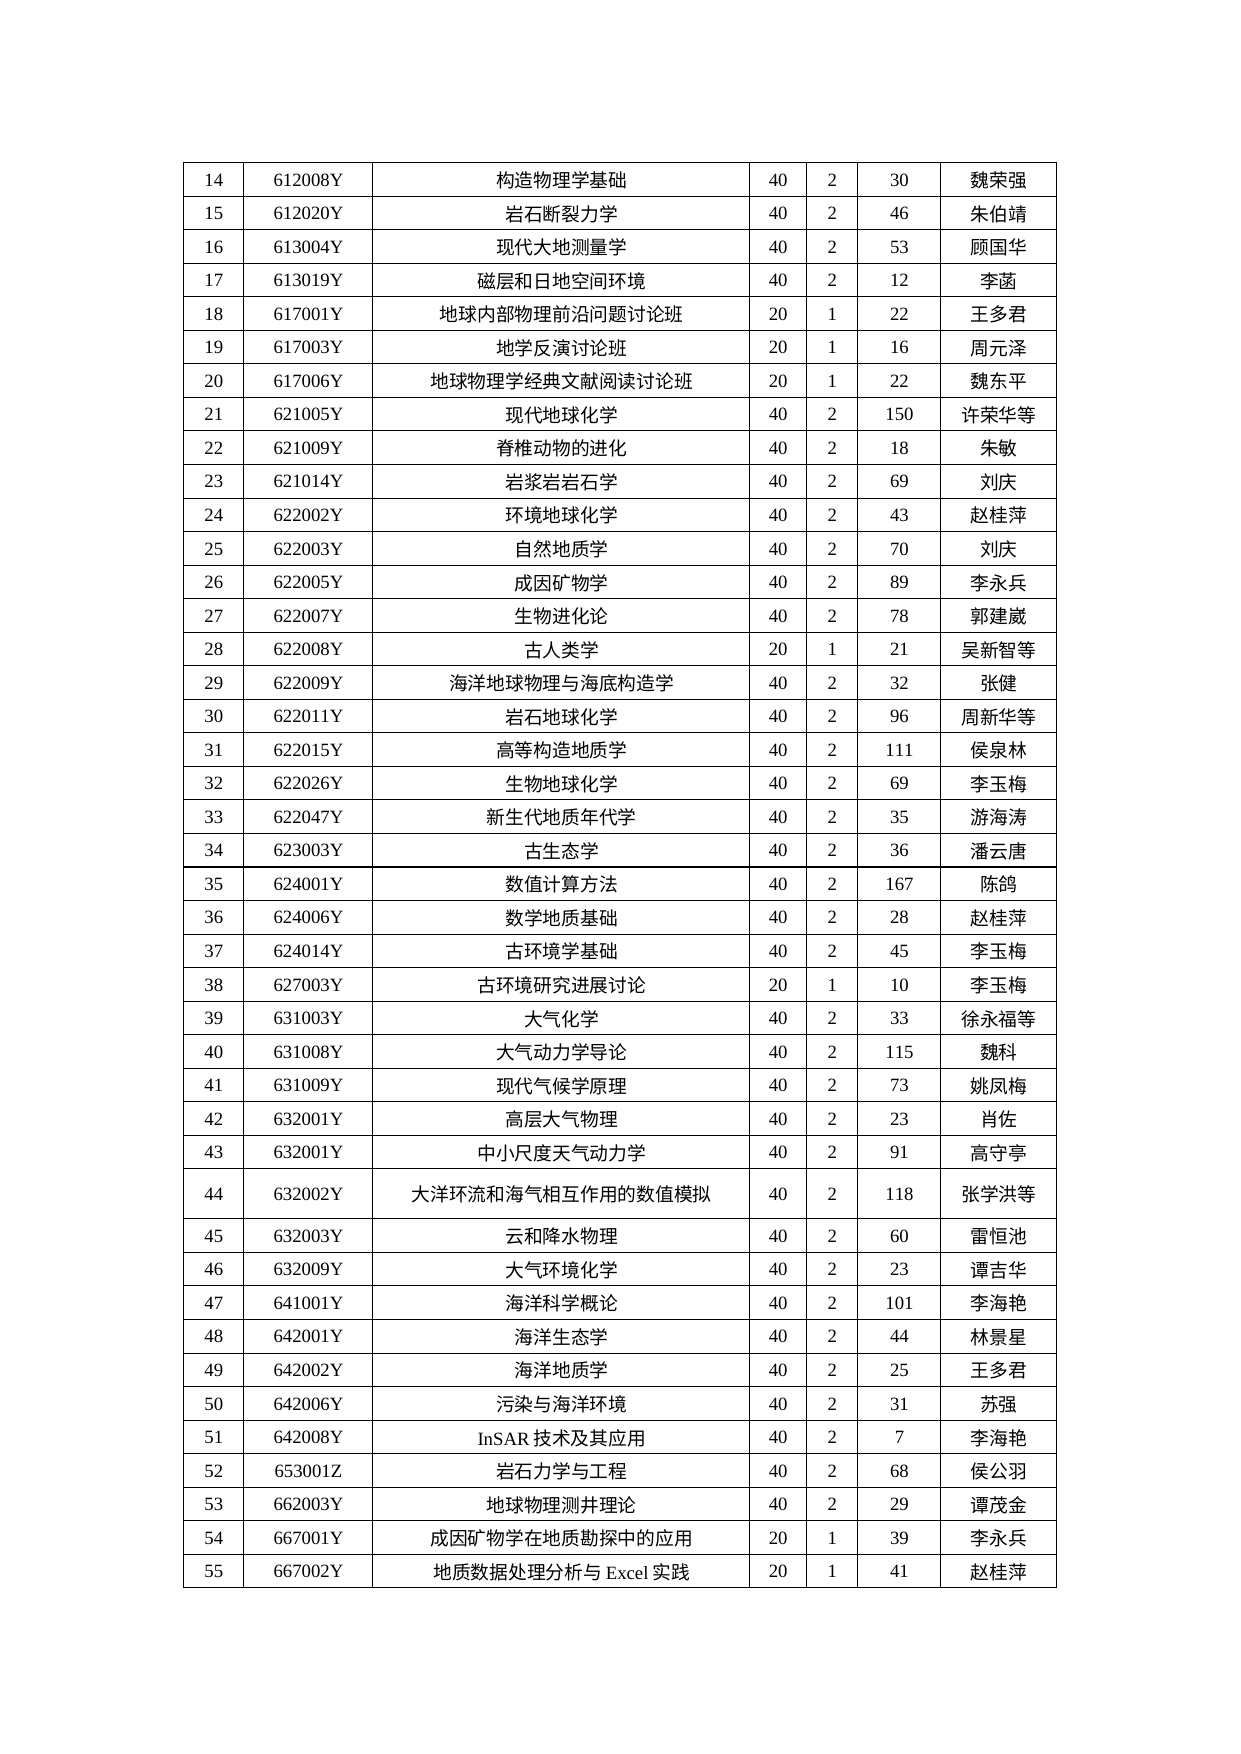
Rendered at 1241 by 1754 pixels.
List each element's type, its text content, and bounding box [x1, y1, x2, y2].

table_cell 621014Y [244, 465, 372, 497]
table_cell 115 [858, 1035, 940, 1068]
table_cell 谭吉华 [941, 1253, 1056, 1285]
table_cell 朱敏 [941, 431, 1056, 464]
table_cell 环境地球化学 [373, 499, 749, 531]
table_cell 1 [807, 331, 857, 363]
table_cell 23 [184, 465, 243, 497]
table_cell 2 [807, 1102, 857, 1135]
table_cell 32 [858, 666, 940, 699]
table_cell 40 [750, 197, 806, 229]
table_cell 667001Y [244, 1521, 372, 1554]
table_cell 39 [184, 1002, 243, 1034]
table_cell 苏强 [941, 1387, 1056, 1419]
table_cell 郭建崴 [941, 599, 1056, 632]
table_cell 侯泉林 [941, 733, 1056, 766]
table_cell 中小尺度天气动力学 [373, 1136, 749, 1168]
table_cell 徐永福等 [941, 1002, 1056, 1034]
table_cell 海洋生态学 [373, 1320, 749, 1352]
table_cell 40 [750, 800, 806, 833]
table_cell 613019Y [244, 264, 372, 296]
table_cell 642001Y [244, 1320, 372, 1352]
table_cell 622008Y [244, 633, 372, 665]
table_cell 磁层和日地空间环境 [373, 264, 749, 296]
table_cell 40 [750, 733, 806, 766]
table_cell 成因矿物学在地质勘探中的应用 [373, 1521, 749, 1554]
table_cell 33 [858, 1002, 940, 1034]
table_cell 40 [750, 767, 806, 799]
table_cell 1 [807, 364, 857, 397]
table_cell 2 [807, 1387, 857, 1419]
table_cell 2 [807, 800, 857, 833]
table_cell 40 [750, 1002, 806, 1034]
table_cell 10 [858, 968, 940, 1001]
table_cell 40 [750, 700, 806, 732]
table_cell 25 [858, 1354, 940, 1386]
table_cell 653001Z [244, 1454, 372, 1487]
table_cell 赵桂萍 [941, 499, 1056, 531]
table_cell 大气动力学导论 [373, 1035, 749, 1068]
table_cell 69 [858, 767, 940, 799]
table_cell 23 [858, 1253, 940, 1285]
table_cell 36 [858, 834, 940, 866]
table_cell 2 [807, 1219, 857, 1252]
table_cell 2 [807, 599, 857, 632]
table_cell 622009Y [244, 666, 372, 699]
table_cell 96 [858, 700, 940, 732]
table_cell 20 [750, 633, 806, 665]
table_cell 40 [750, 1069, 806, 1101]
table_cell 23 [858, 1102, 940, 1135]
table_cell 642008Y [244, 1421, 372, 1453]
table_cell 40 [750, 1421, 806, 1453]
table_cell 111 [858, 733, 940, 766]
table_cell 623003Y [244, 834, 372, 866]
table_cell 40 [750, 935, 806, 967]
table_cell 40 [750, 1488, 806, 1520]
table_cell 2 [807, 767, 857, 799]
table_cell 高等构造地质学 [373, 733, 749, 766]
table_cell 89 [858, 566, 940, 598]
table_cell 李玉梅 [941, 968, 1056, 1001]
table_cell 周元泽 [941, 331, 1056, 363]
table_cell 49 [184, 1354, 243, 1386]
table_cell 2 [807, 431, 857, 464]
table_cell InSAR技术及其应用 [373, 1421, 749, 1453]
table_cell 刘庆 [941, 465, 1056, 497]
table_cell 26 [184, 566, 243, 598]
table_cell 2 [807, 1136, 857, 1168]
table_cell 40 [750, 1169, 806, 1218]
table_cell 李玉梅 [941, 935, 1056, 967]
table_cell 613004Y [244, 230, 372, 263]
table_cell 47 [184, 1286, 243, 1319]
table_cell 2 [807, 1035, 857, 1068]
table_cell 2 [807, 1354, 857, 1386]
table_cell 30 [858, 163, 940, 196]
table_cell 2 [807, 264, 857, 296]
table_cell 22 [858, 364, 940, 397]
table_cell 40 [750, 499, 806, 531]
table_cell 林景星 [941, 1320, 1056, 1352]
table_cell 40 [750, 532, 806, 564]
table_cell 2 [807, 532, 857, 564]
table_cell 40 [750, 1219, 806, 1252]
table_cell 许荣华等 [941, 398, 1056, 430]
table_cell 631003Y [244, 1002, 372, 1034]
table_cell 622026Y [244, 767, 372, 799]
table_cell 1 [807, 1555, 857, 1587]
table_cell 617001Y [244, 297, 372, 330]
table_cell 张健 [941, 666, 1056, 699]
table_cell 51 [184, 1421, 243, 1453]
table_cell 2 [807, 834, 857, 866]
table_cell 数值计算方法 [373, 868, 749, 900]
table_cell 18 [184, 297, 243, 330]
table_cell 地球物理测井理论 [373, 1488, 749, 1520]
table_cell 632001Y [244, 1136, 372, 1168]
table_cell 成因矿物学 [373, 566, 749, 598]
table_cell 43 [858, 499, 940, 531]
table_cell 1 [807, 1521, 857, 1554]
table_cell 魏荣强 [941, 163, 1056, 196]
table_cell 44 [858, 1320, 940, 1352]
table_cell 2 [807, 197, 857, 229]
table_cell 40 [750, 163, 806, 196]
table_cell 2 [807, 901, 857, 933]
table_cell 41 [858, 1555, 940, 1587]
table_cell 40 [184, 1035, 243, 1068]
table_cell 2 [807, 935, 857, 967]
table_cell 32 [184, 767, 243, 799]
table_cell 构造物理学基础 [373, 163, 749, 196]
table_cell 岩石断裂力学 [373, 197, 749, 229]
table_cell 自然地质学 [373, 532, 749, 564]
table_cell 生物地球化学 [373, 767, 749, 799]
table_cell 33 [184, 800, 243, 833]
table_cell 雷恒池 [941, 1219, 1056, 1252]
table_cell 624014Y [244, 935, 372, 967]
table_cell 大气化学 [373, 1002, 749, 1034]
table_cell 地质数据处理分析与Excel实践 [373, 1555, 749, 1587]
table_cell 40 [750, 398, 806, 430]
table_cell 20 [750, 364, 806, 397]
table_cell 20 [750, 1555, 806, 1587]
table_cell 40 [750, 1136, 806, 1168]
table_cell 40 [750, 1387, 806, 1419]
table_cell 28 [184, 633, 243, 665]
table_cell 40 [750, 1286, 806, 1319]
table_cell 22 [184, 431, 243, 464]
table_cell 海洋地球物理与海底构造学 [373, 666, 749, 699]
table_cell 40 [750, 1354, 806, 1386]
table_cell 662003Y [244, 1488, 372, 1520]
table_cell 43 [184, 1136, 243, 1168]
table_cell 2 [807, 1488, 857, 1520]
table_cell 20 [750, 1521, 806, 1554]
table_cell 污染与海洋环境 [373, 1387, 749, 1419]
table_cell 73 [858, 1069, 940, 1101]
table_cell 40 [750, 1253, 806, 1285]
table_cell 2 [807, 868, 857, 900]
table_cell 622047Y [244, 800, 372, 833]
table_cell 1 [807, 968, 857, 1001]
table_cell 50 [184, 1387, 243, 1419]
table_cell 631008Y [244, 1035, 372, 1068]
table_cell 36 [184, 901, 243, 933]
table_cell 刘庆 [941, 532, 1056, 564]
table_cell 现代大地测量学 [373, 230, 749, 263]
table_cell 赵桂萍 [941, 901, 1056, 933]
table_cell 632001Y [244, 1102, 372, 1135]
table_cell 118 [858, 1169, 940, 1218]
table_cell 海洋地质学 [373, 1354, 749, 1386]
table_cell 姚凤梅 [941, 1069, 1056, 1101]
table_cell 40 [750, 230, 806, 263]
table_cell 岩石力学与工程 [373, 1454, 749, 1487]
table_cell 2 [807, 1069, 857, 1101]
table_cell 2 [807, 1169, 857, 1218]
table_cell 632003Y [244, 1219, 372, 1252]
table_cell 40 [750, 465, 806, 497]
table_cell 45 [184, 1219, 243, 1252]
table_cell 622015Y [244, 733, 372, 766]
table_cell 魏东平 [941, 364, 1056, 397]
table_cell 1 [807, 633, 857, 665]
table_cell 21 [184, 398, 243, 430]
table_cell 53 [858, 230, 940, 263]
table_cell 612020Y [244, 197, 372, 229]
table_cell 29 [184, 666, 243, 699]
table_cell 地球物理学经典文献阅读讨论班 [373, 364, 749, 397]
table_cell 52 [184, 1454, 243, 1487]
table_cell 29 [858, 1488, 940, 1520]
table_cell 78 [858, 599, 940, 632]
table_cell 70 [858, 532, 940, 564]
table_cell 24 [184, 499, 243, 531]
table_cell 2 [807, 666, 857, 699]
table_cell 91 [858, 1136, 940, 1168]
table_cell 谭茂金 [941, 1488, 1056, 1520]
table_cell 2 [807, 1454, 857, 1487]
table_cell 20 [750, 331, 806, 363]
table_cell 622002Y [244, 499, 372, 531]
table_cell 2 [807, 1421, 857, 1453]
table_cell 现代地球化学 [373, 398, 749, 430]
table_cell 167 [858, 868, 940, 900]
table_cell 脊椎动物的进化 [373, 431, 749, 464]
table_cell 古生态学 [373, 834, 749, 866]
table_cell 622011Y [244, 700, 372, 732]
table_cell 生物进化论 [373, 599, 749, 632]
table_cell 40 [750, 566, 806, 598]
table_cell 2 [807, 499, 857, 531]
table_cell 27 [184, 599, 243, 632]
table_cell 40 [750, 868, 806, 900]
table_cell 48 [184, 1320, 243, 1352]
table_cell 46 [184, 1253, 243, 1285]
table_cell 16 [858, 331, 940, 363]
table_cell 31 [858, 1387, 940, 1419]
table_cell 621005Y [244, 398, 372, 430]
table_cell 游海涛 [941, 800, 1056, 833]
table_cell 陈鸽 [941, 868, 1056, 900]
table_cell 20 [184, 364, 243, 397]
table_cell 大洋环流和海气相互作用的数值模拟 [373, 1169, 749, 1218]
table_cell 150 [858, 398, 940, 430]
table_cell 612008Y [244, 163, 372, 196]
table_cell 53 [184, 1488, 243, 1520]
table_cell 李玉梅 [941, 767, 1056, 799]
table_cell 54 [184, 1521, 243, 1554]
table_cell 2 [807, 1253, 857, 1285]
table_cell 40 [750, 666, 806, 699]
table_cell 2 [807, 1002, 857, 1034]
table_cell 621009Y [244, 431, 372, 464]
table_cell 地球内部物理前沿问题讨论班 [373, 297, 749, 330]
table_cell 40 [750, 901, 806, 933]
table_cell 吴新智等 [941, 633, 1056, 665]
table_cell 642002Y [244, 1354, 372, 1386]
table_cell 622003Y [244, 532, 372, 564]
table_cell 20 [750, 297, 806, 330]
table_cell 55 [184, 1555, 243, 1587]
table_cell 12 [858, 264, 940, 296]
table_cell 李永兵 [941, 1521, 1056, 1554]
table_cell 15 [184, 197, 243, 229]
table_cell 31 [184, 733, 243, 766]
table_cell 631009Y [244, 1069, 372, 1101]
table_cell 大气环境化学 [373, 1253, 749, 1285]
table_cell 岩石地球化学 [373, 700, 749, 732]
table_cell 侯公羽 [941, 1454, 1056, 1487]
table_cell 海洋科学概论 [373, 1286, 749, 1319]
table_cell 46 [858, 197, 940, 229]
table_cell 69 [858, 465, 940, 497]
table_cell 王多君 [941, 297, 1056, 330]
table_cell 古环境研究进展讨论 [373, 968, 749, 1001]
table_cell 34 [184, 834, 243, 866]
table_cell 28 [858, 901, 940, 933]
table_cell 40 [750, 1102, 806, 1135]
table_cell 40 [750, 431, 806, 464]
table_cell 40 [750, 599, 806, 632]
table_cell 40 [750, 1454, 806, 1487]
table_cell 35 [858, 800, 940, 833]
table_cell 古人类学 [373, 633, 749, 665]
table_cell 7 [858, 1421, 940, 1453]
table_cell 李永兵 [941, 566, 1056, 598]
table_cell 627003Y [244, 968, 372, 1001]
table_cell 2 [807, 1286, 857, 1319]
table_cell 35 [184, 868, 243, 900]
table_cell 云和降水物理 [373, 1219, 749, 1252]
table_cell 101 [858, 1286, 940, 1319]
table_cell 624001Y [244, 868, 372, 900]
table_cell 20 [750, 968, 806, 1001]
table_cell 17 [184, 264, 243, 296]
table_cell 张学洪等 [941, 1169, 1056, 1218]
table_cell 60 [858, 1219, 940, 1252]
table_cell 赵桂萍 [941, 1555, 1056, 1587]
table_cell 数学地质基础 [373, 901, 749, 933]
table_cell 38 [184, 968, 243, 1001]
table_cell 肖佐 [941, 1102, 1056, 1135]
table_cell 667002Y [244, 1555, 372, 1587]
table_cell 2 [807, 163, 857, 196]
table_cell 641001Y [244, 1286, 372, 1319]
table_cell 2 [807, 398, 857, 430]
table_cell 68 [858, 1454, 940, 1487]
table_cell 古环境学基础 [373, 935, 749, 967]
table_cell 22 [858, 297, 940, 330]
table_cell 李海艳 [941, 1421, 1056, 1453]
table_cell 1 [807, 297, 857, 330]
table_cell 周新华等 [941, 700, 1056, 732]
table_cell 魏科 [941, 1035, 1056, 1068]
table_cell 李海艳 [941, 1286, 1056, 1319]
table_cell 18 [858, 431, 940, 464]
table_cell 40 [750, 1035, 806, 1068]
table_cell 45 [858, 935, 940, 967]
table_cell 41 [184, 1069, 243, 1101]
table_cell 16 [184, 230, 243, 263]
table_cell 632009Y [244, 1253, 372, 1285]
table_cell 顾国华 [941, 230, 1056, 263]
table_cell 地学反演讨论班 [373, 331, 749, 363]
table_cell 622005Y [244, 566, 372, 598]
table_cell 2 [807, 1320, 857, 1352]
table_cell 14 [184, 163, 243, 196]
table_cell 现代气候学原理 [373, 1069, 749, 1101]
table_cell 30 [184, 700, 243, 732]
table_cell 25 [184, 532, 243, 564]
table_cell 2 [807, 465, 857, 497]
table_cell 40 [750, 834, 806, 866]
table_cell 617003Y [244, 331, 372, 363]
table_cell 622007Y [244, 599, 372, 632]
table_cell 40 [750, 1320, 806, 1352]
table_cell 632002Y [244, 1169, 372, 1218]
table_cell 37 [184, 935, 243, 967]
table_cell 岩浆岩岩石学 [373, 465, 749, 497]
table_cell 21 [858, 633, 940, 665]
table_cell 2 [807, 700, 857, 732]
table_cell 40 [750, 264, 806, 296]
table_cell 2 [807, 733, 857, 766]
table_cell 44 [184, 1169, 243, 1218]
table_cell 39 [858, 1521, 940, 1554]
table_cell 624006Y [244, 901, 372, 933]
table_cell 642006Y [244, 1387, 372, 1419]
table_cell 高层大气物理 [373, 1102, 749, 1135]
table_cell 42 [184, 1102, 243, 1135]
table_cell 高守亭 [941, 1136, 1056, 1168]
table_cell 2 [807, 230, 857, 263]
table_cell 李菡 [941, 264, 1056, 296]
table_cell 2 [807, 566, 857, 598]
table_cell 617006Y [244, 364, 372, 397]
table_cell 新生代地质年代学 [373, 800, 749, 833]
table_cell 19 [184, 331, 243, 363]
table_cell 朱伯靖 [941, 197, 1056, 229]
table_cell 王多君 [941, 1354, 1056, 1386]
table_cell 潘云唐 [941, 834, 1056, 866]
